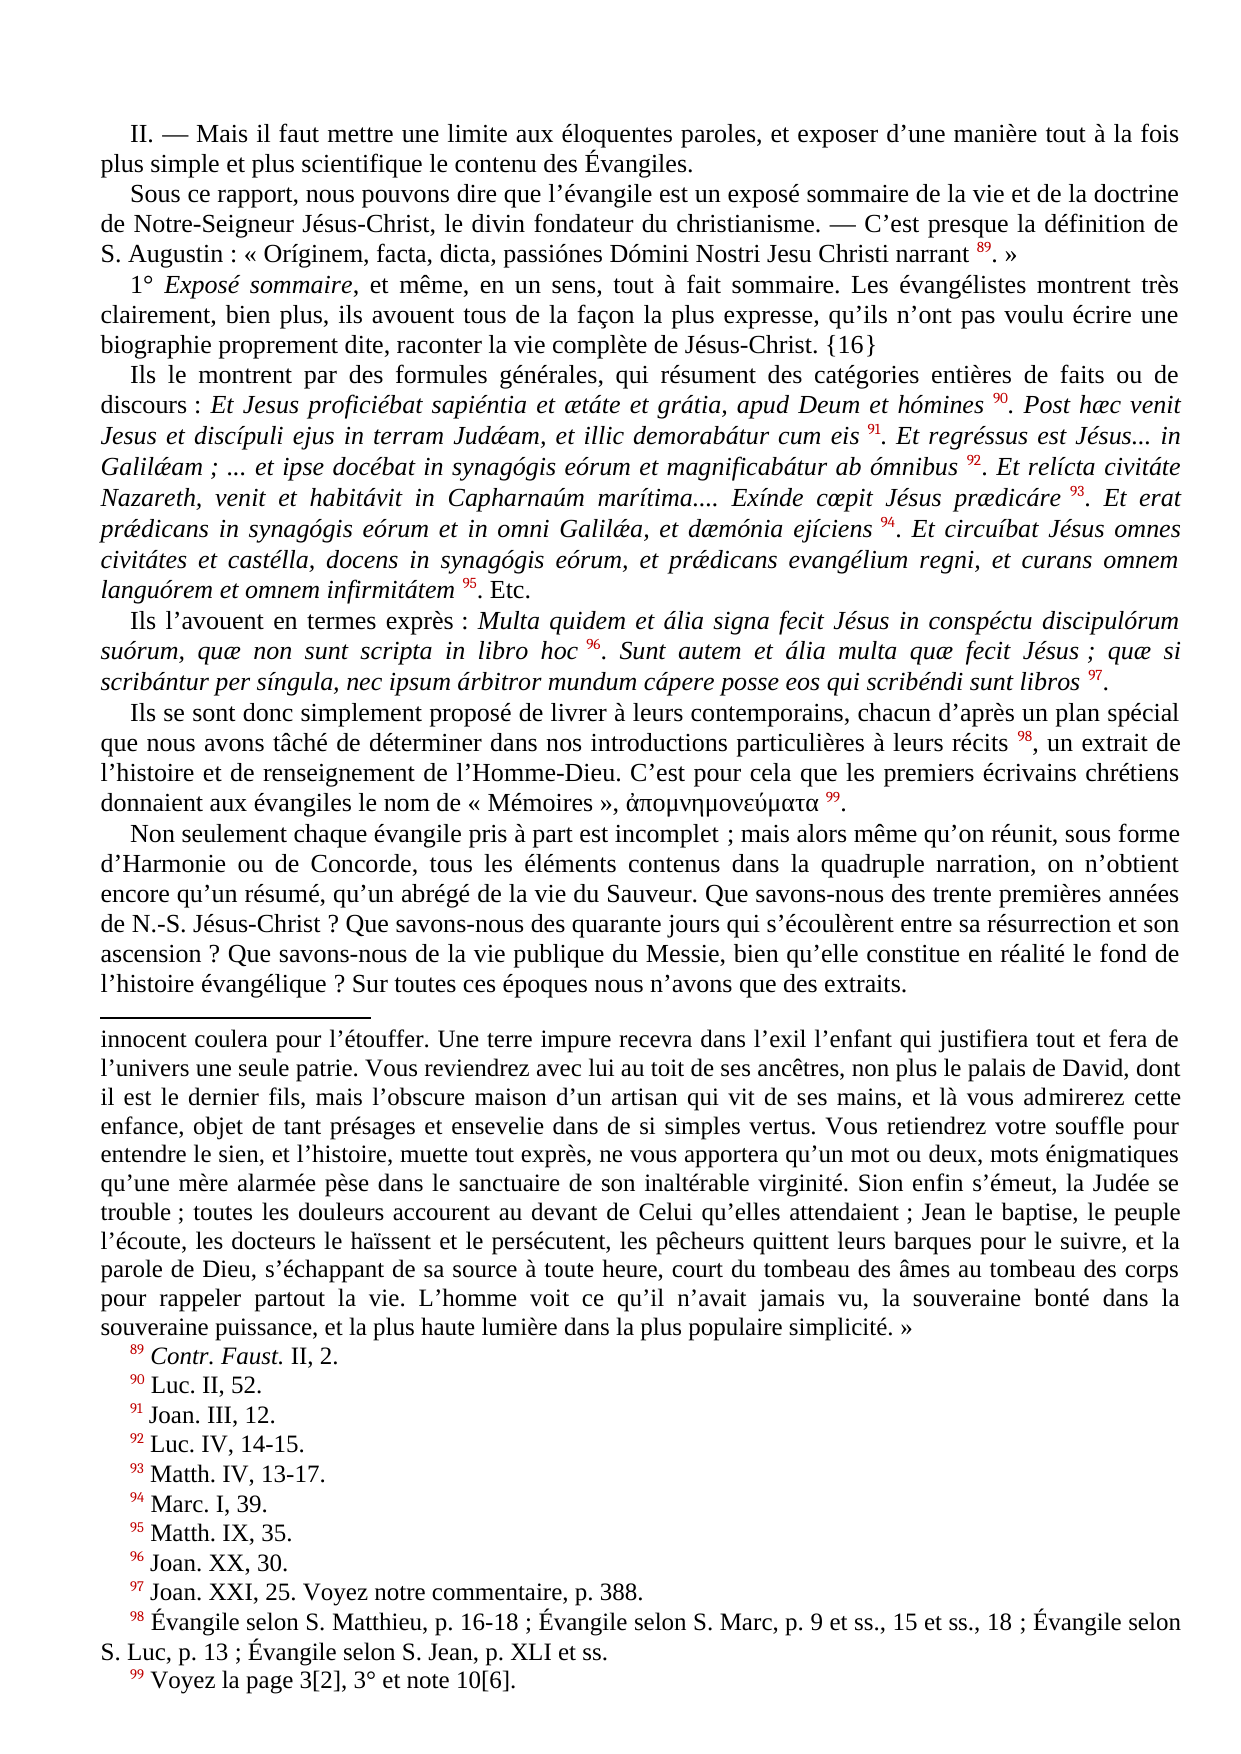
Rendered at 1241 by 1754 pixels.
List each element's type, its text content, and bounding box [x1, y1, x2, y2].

text Non seulement chaque évangile pris à part est incomplet ; mais alors même qu’on réunit, sous forme d’Harmonie ou de Concorde, tous les éléments contenus dans la quadruple narration, on n’obtient encore qu’un résumé, qu’un abrégé de la vie du Sauveur. Que savons-nous des trente premières années de N.-S. Jésus-Christ ? Que savons-nous des quarante jours qui s’écoulèrent entre sa résurrection et son ascension ? Que savons-nous de la vie publique du Messie, bien qu’elle constitue en réalité le fond de l’histoire évangélique ? Sur toutes ces époques nous n’avons que des extraits. [100, 818, 1181, 998]
text Ils se sont donc simplement proposé de livrer à leurs contemporains, chacun d’après un plan spécial que nous avons tâché de déterminer dans nos introductions particulières à leurs récits , un extrait de l’histoire et de renseignement de l’Homme-Dieu. C’est pour cela que les premiers écrivains chrétiens donnaient aux évangiles le nom de « Mémoires », ἀπομνημονεύματα . [100, 697, 1181, 818]
text Ils l’avouent en termes exprès : Multa quidem et ália signa fecit Jésus in conspéctu discipulórum suórum, quæ non sunt scripta in libro hoc . Sunt autem et ália multa quæ fecit Jésus ; quæ si scribántur per síngula, nec ipsum árbitror mundum cápere posse eos qui scribéndi sunt libros . [100, 605, 1181, 697]
text Ils le montrent par des formules générales, qui résument des catégories entières de faits ou de discours : Et Jesus proficiébat sapiéntia et ætáte et grátia, apud Deum et hómines . Post hæc venit Jesus et discípuli ejus in terram Judǽam, et illic demorabátur cum eis . Et regréssus est Jésus... in Galilǽam ; ... et ipse docébat in synagógis eórum et magnificabátur ab ómnibus . Et relícta civitáte Nazareth, venit et habitávit in Capharnaúm marítima.... Exínde cœpit Jésus prædicáre . Et erat prǽdicans in synagógis eórum et in omni Galilǽa, et dæmónia ejíciens . Et circuíbat Jésus omnes civitátes et castélla, docens in synagógis eórum, et prǽdicans evangélium regni, et curans omnem languórem et omnem infirmitátem . Etc. [100, 359, 1181, 605]
text Sous ce rapport, nous pouvons dire que l’évangile est un exposé sommaire de la vie et de la doctrine de Notre-Seigneur Jésus-Christ, le divin fondateur du christianisme. — C’est presque la définition de S. Augustin : « Oríginem, facta, dicta, passiónes Dómini Nostri Jesu Christi narrant . » [100, 178, 1181, 269]
text 1° Exposé sommaire, et même, en un sens, tout à fait sommaire. Les évangélistes montrent très clairement, bien plus, ils avouent tous de la façon la plus expresse, qu’ils n’ont pas voulu écrire une biographie proprement dite, raconter la vie complète de Jésus-Christ. {16} [100, 269, 1181, 359]
text II. — Mais il faut mettre une limite aux éloquentes paroles, et exposer d’une manière tout à la fois plus simple et plus scientifique le contenu des Évangiles. [100, 118, 1181, 178]
